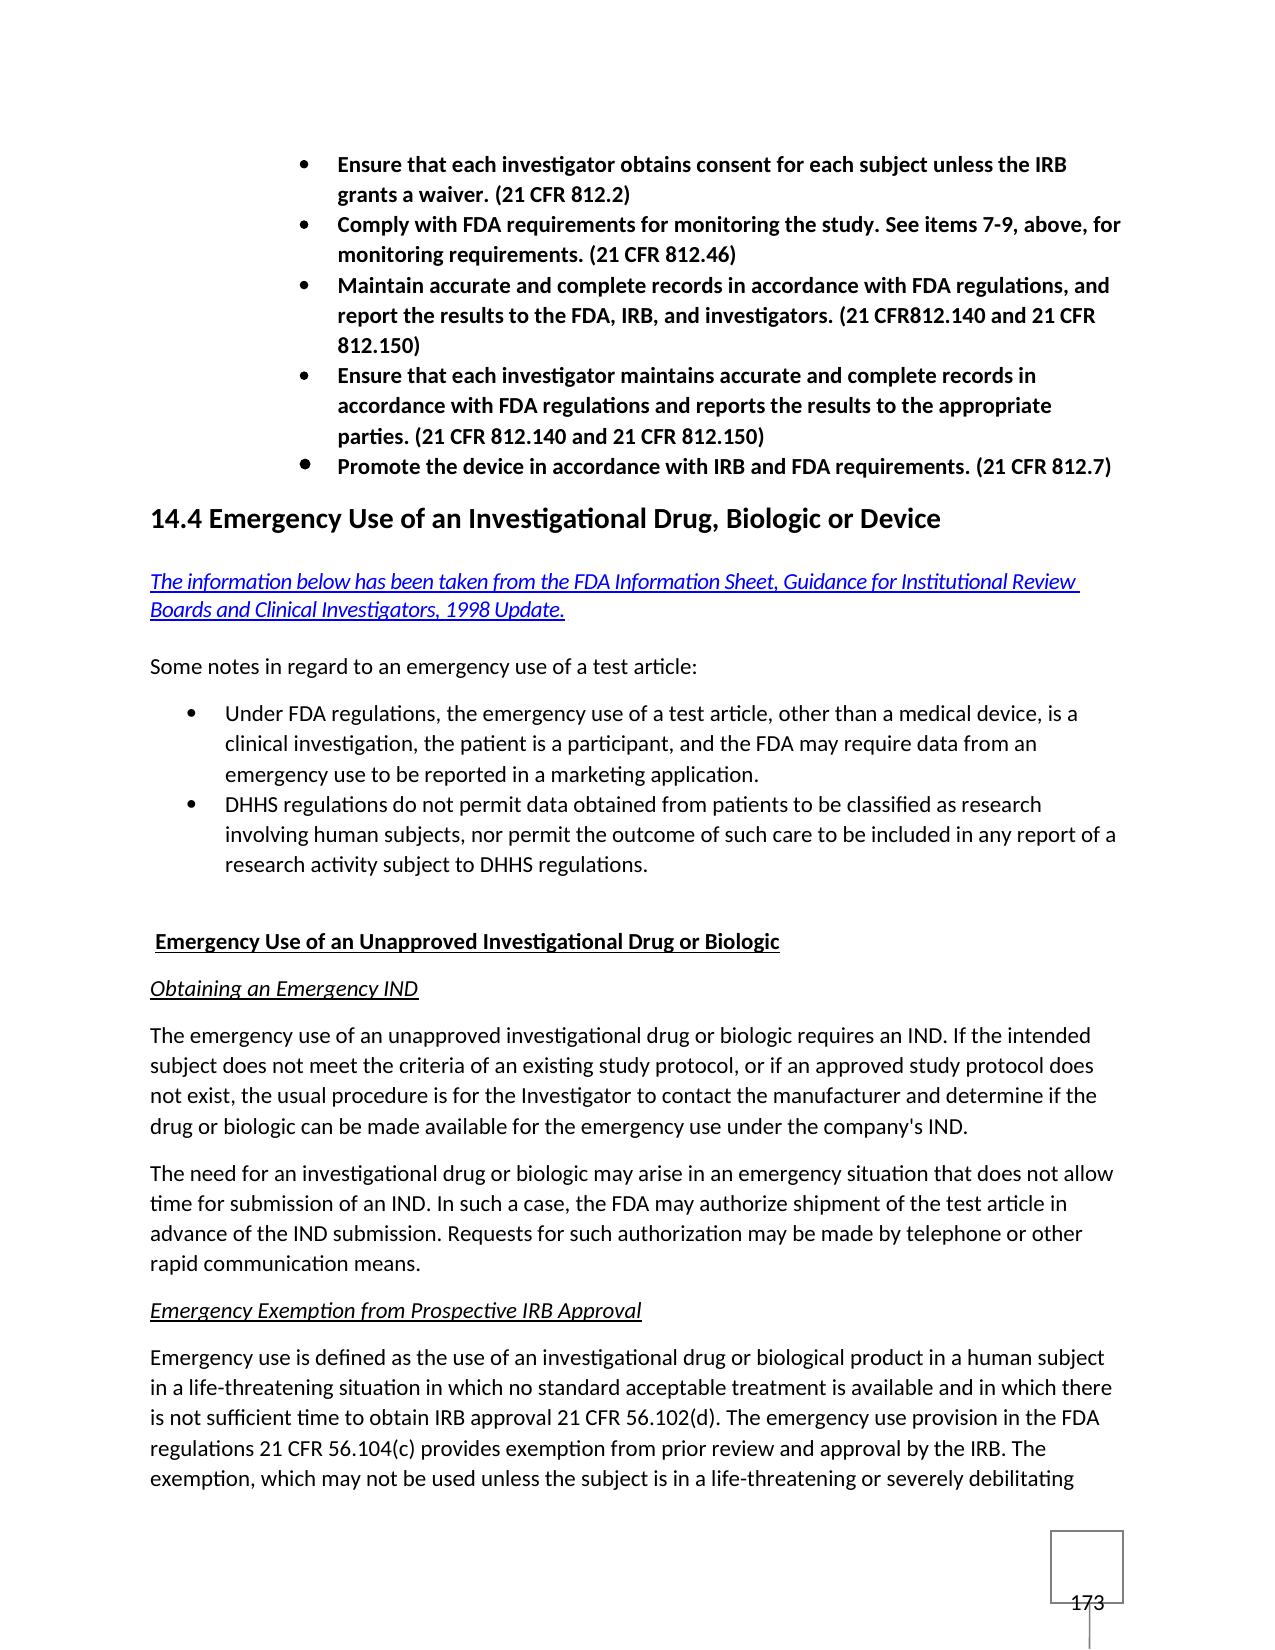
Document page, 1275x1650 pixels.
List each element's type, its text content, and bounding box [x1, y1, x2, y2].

text Emergency Use of an Unapproved Investigational Drug or Biologic [150, 927, 1125, 956]
list DHHS regulations do not permit data obtained from patients to be classified as research involving human subjects, nor permit the outcome of such care to be included in any report of a research activity subject to DHHS regulations. [187, 790, 1125, 878]
text The information below has been taken from the FDA Information Sheet, Guidance for Institutional Review Boards and Clinical Investigators, 1998 Update. [150, 567, 1125, 623]
text Emergency Exemption from Prospective IRB Approval [150, 1296, 1125, 1324]
text Some notes in regard to an emergency use of a test article: [150, 652, 1125, 681]
list Under FDA regulations, the emergency use of a test article, other than a medical device, is a clinical investigation, the patient is a participant, and the FDA may require data from an emergency use to be reported in a marketing application. [187, 699, 1125, 788]
list Ensure that each investigator maintains accurate and complete records in accordance with FDA regulations and reports the results to the appropriate parties. (21 CFR 812.140 and 21 CFR 812.150) [300, 361, 1125, 450]
text The emergency use of an unapproved investigational drug or biologic requires an IND. If the intended subject does not meet the criteria of an existing study protocol, or if an approved study protocol does not exist, the usual procedure is for the Investigator to contact the manufacturer and determine if the drug or biologic can be made available for the emergency use under the company's IND. [150, 1021, 1125, 1140]
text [150, 1343, 1125, 1492]
subtitle 14.4 Emergency Use of an Investigational Drug, Biologic or Device [150, 500, 1125, 535]
list Maintain accurate and complete records in accordance with FDA regulations, and report the results to the FDA, IRB, and investigators. (21 CFR812.140 and 21 CFR 812.150) [300, 271, 1125, 359]
list Promote the device in accordance with IRB and FDA requirements. (21 CFR 812.7) [300, 452, 1125, 481]
text The need for an investigational drug or biologic may arise in an emergency situation that does not allow time for submission of an IND. In such a case, the FDA may authorize shipment of the test article in advance of the IND submission. Requests for such authorization may be made by telephone or other rapid communication means. [150, 1159, 1125, 1277]
text Obtaining an Emergency IND [150, 974, 1125, 1002]
list Ensure that each investigator obtains consent for each subject unless the IRB grants a waiver. (21 CFR 812.2) [300, 150, 1125, 208]
list Comply with FDA requirements for monitoring the study. See items 7-9, above, for monitoring requirements. (21 CFR 812.46) [300, 210, 1125, 269]
